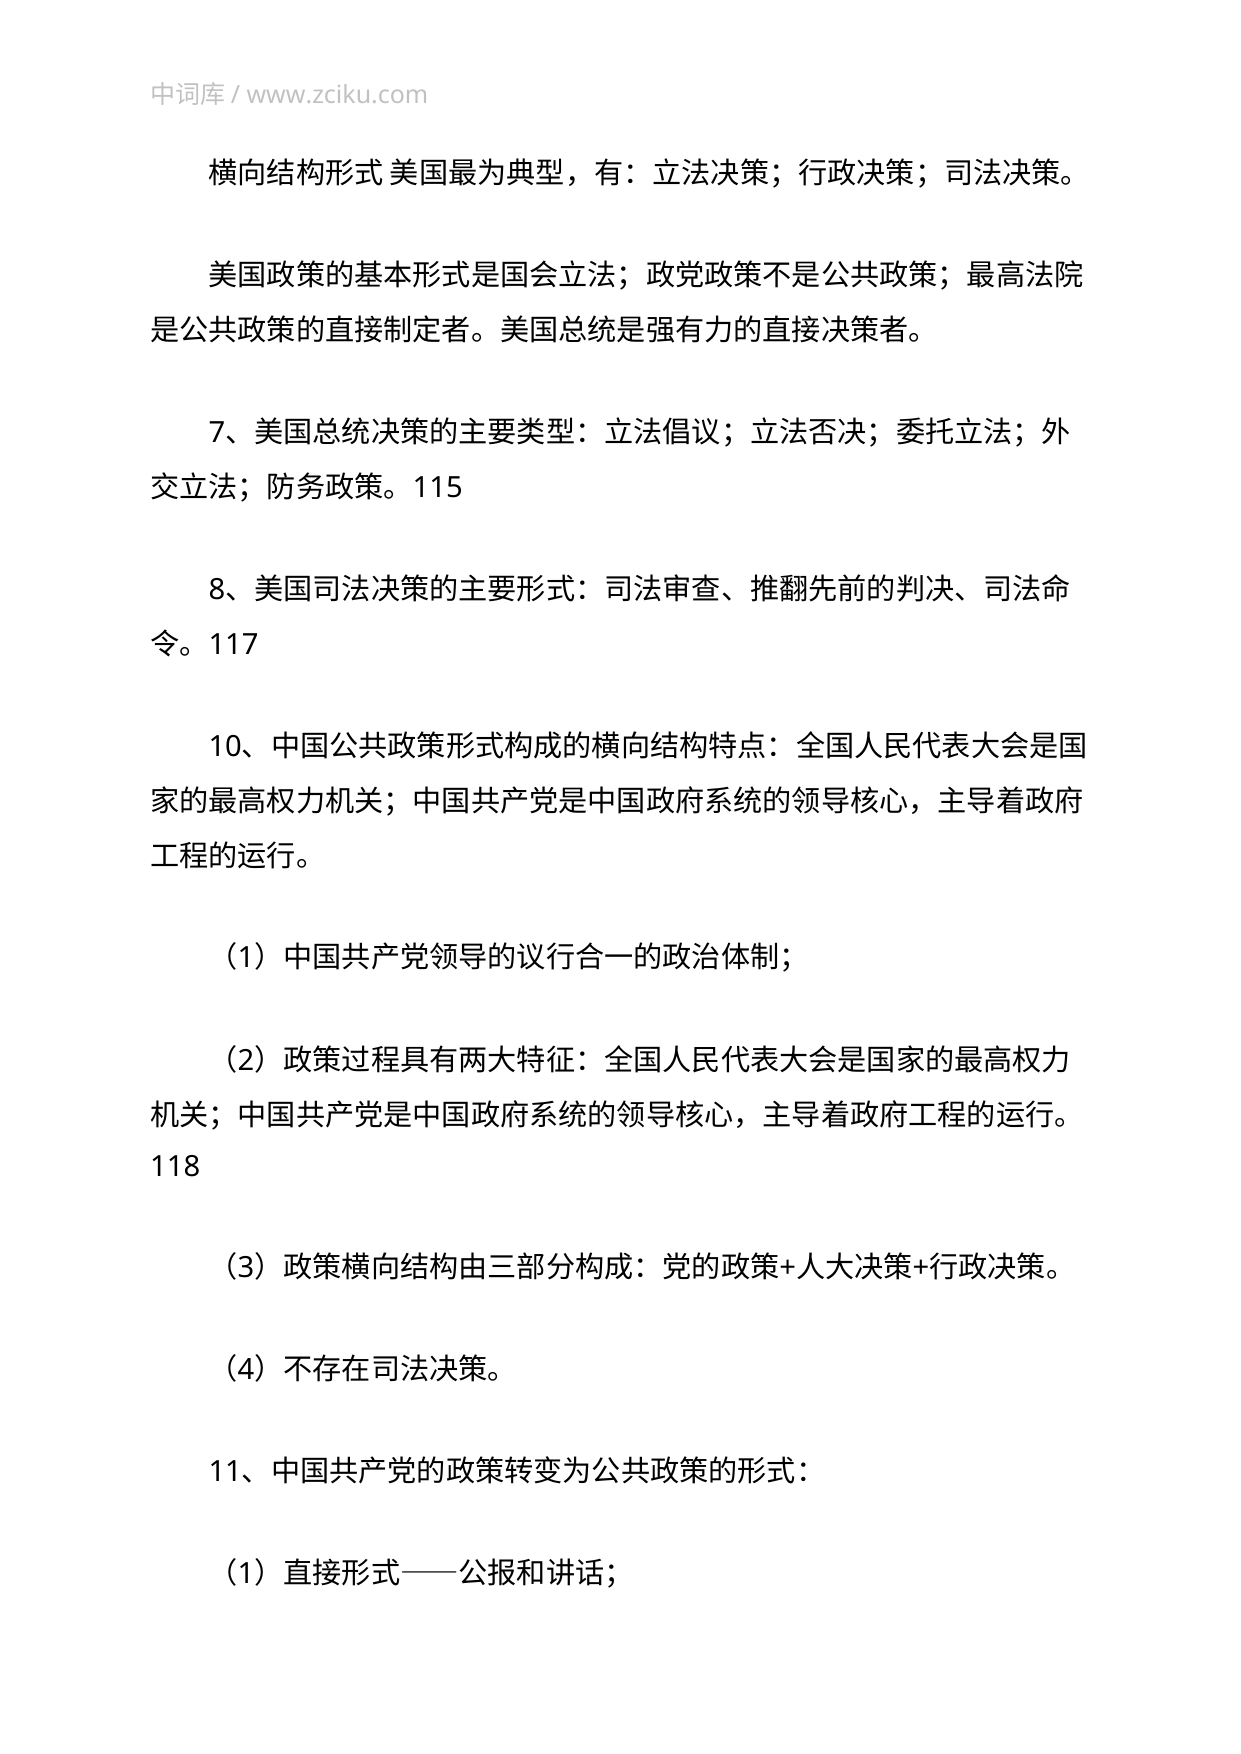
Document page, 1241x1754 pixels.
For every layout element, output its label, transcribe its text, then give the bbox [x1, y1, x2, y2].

text （1）直接形式——公报和讲话； [150, 1549, 1090, 1592]
text （2）政策过程具有两大特征：全国人民代表大会是国家的最高权力机关；中国共产党是中国政府系统的领导核心，主导着政府工程的运行。118 [150, 1036, 1090, 1185]
text 7、美国总统决策的主要类型：立法倡议；立法否决；委托立法；外交立法；防务政策。115 [150, 408, 1090, 506]
text （4）不存在司法决策。 [150, 1346, 1090, 1388]
text 11、中国共产党的政策转变为公共政策的形式： [150, 1448, 1090, 1490]
text 横向结构形式 美国最为典型，有：立法决策；行政决策；司法决策。 [150, 150, 1090, 192]
text 美国政策的基本形式是国会立法；政党政策不是公共政策；最高法院是公共政策的直接制定者。美国总统是强有力的直接决策者。 [150, 252, 1090, 349]
text 10、中国公共政策形式构成的横向结构特点：全国人民代表大会是国家的最高权力机关；中国共产党是中国政府系统的领导核心，主导着政府工程的运行。 [150, 722, 1090, 874]
text 8、美国司法决策的主要形式：司法审查、推翻先前的判决、司法命令。117 [150, 565, 1090, 663]
text （3）政策横向结构由三部分构成：党的政策+人大决策+行政决策。 [150, 1244, 1090, 1286]
text （1）中国共产党领导的议行合一的政治体制； [150, 934, 1090, 976]
